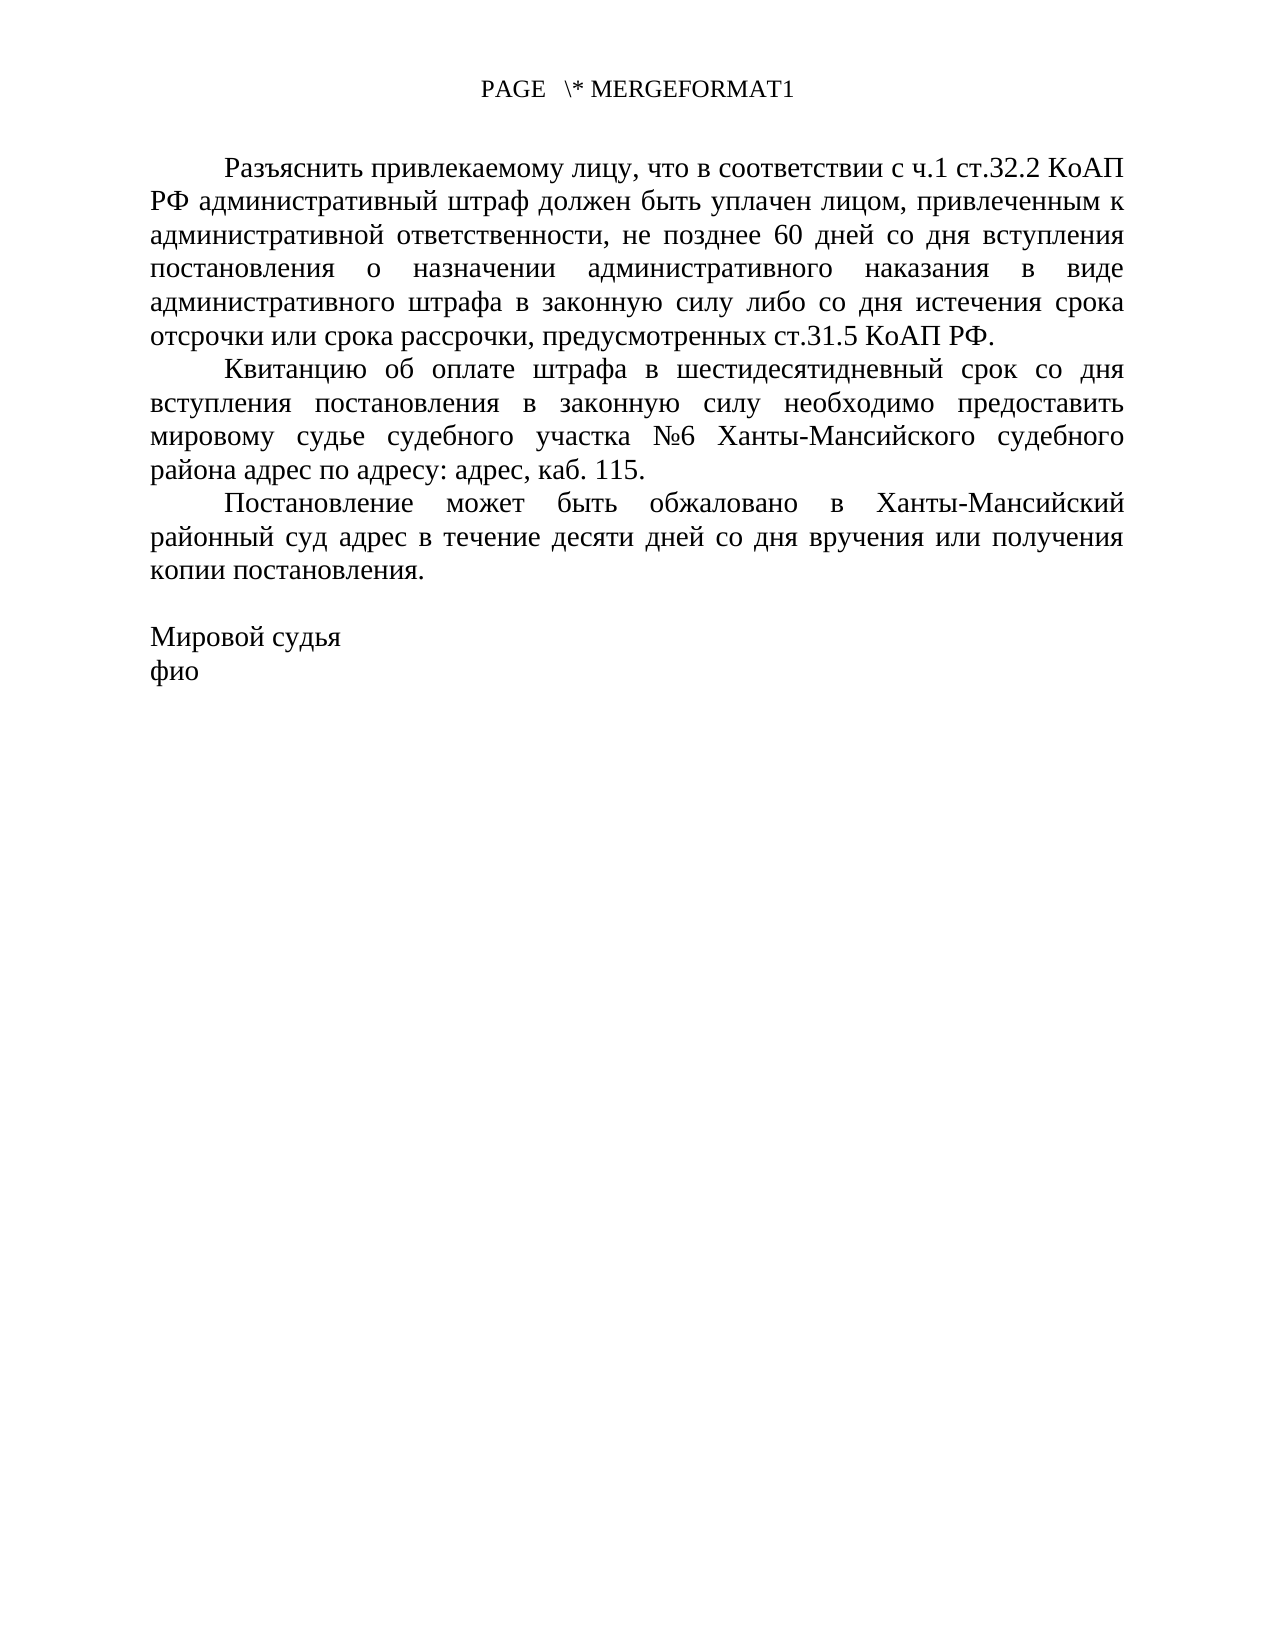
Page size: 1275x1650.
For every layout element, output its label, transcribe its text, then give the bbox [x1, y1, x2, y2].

text Разъяснить привлекаемому лицу, что в соответствии с ч.1 ст.32.2 КоАП РФ административный штраф должен быть уплачен лицом, привлеченным к административной ответственности, не позднее 60 дней со дня вступления постановления о назначении административного наказания в виде административного штрафа в законную силу либо со дня истечения срока отсрочки или срока рассрочки, предусмотренных ст.31.5 КоАП РФ. [150, 150, 1125, 351]
text Постановление может быть обжаловано в Ханты-Мансийский районный суд адрес в течение десяти дней со дня вручения или получения копии постановления. [150, 485, 1125, 586]
text Мировой судья фио [150, 619, 1125, 687]
text Квитанцию об оплате штрафа в шестидесятидневный срок со дня вступления постановления в законную силу необходимо предоставить мировому судье судебного участка №6 Ханты-Мансийского судебного района адрес по адресу: адрес, каб. 115. [150, 351, 1125, 485]
